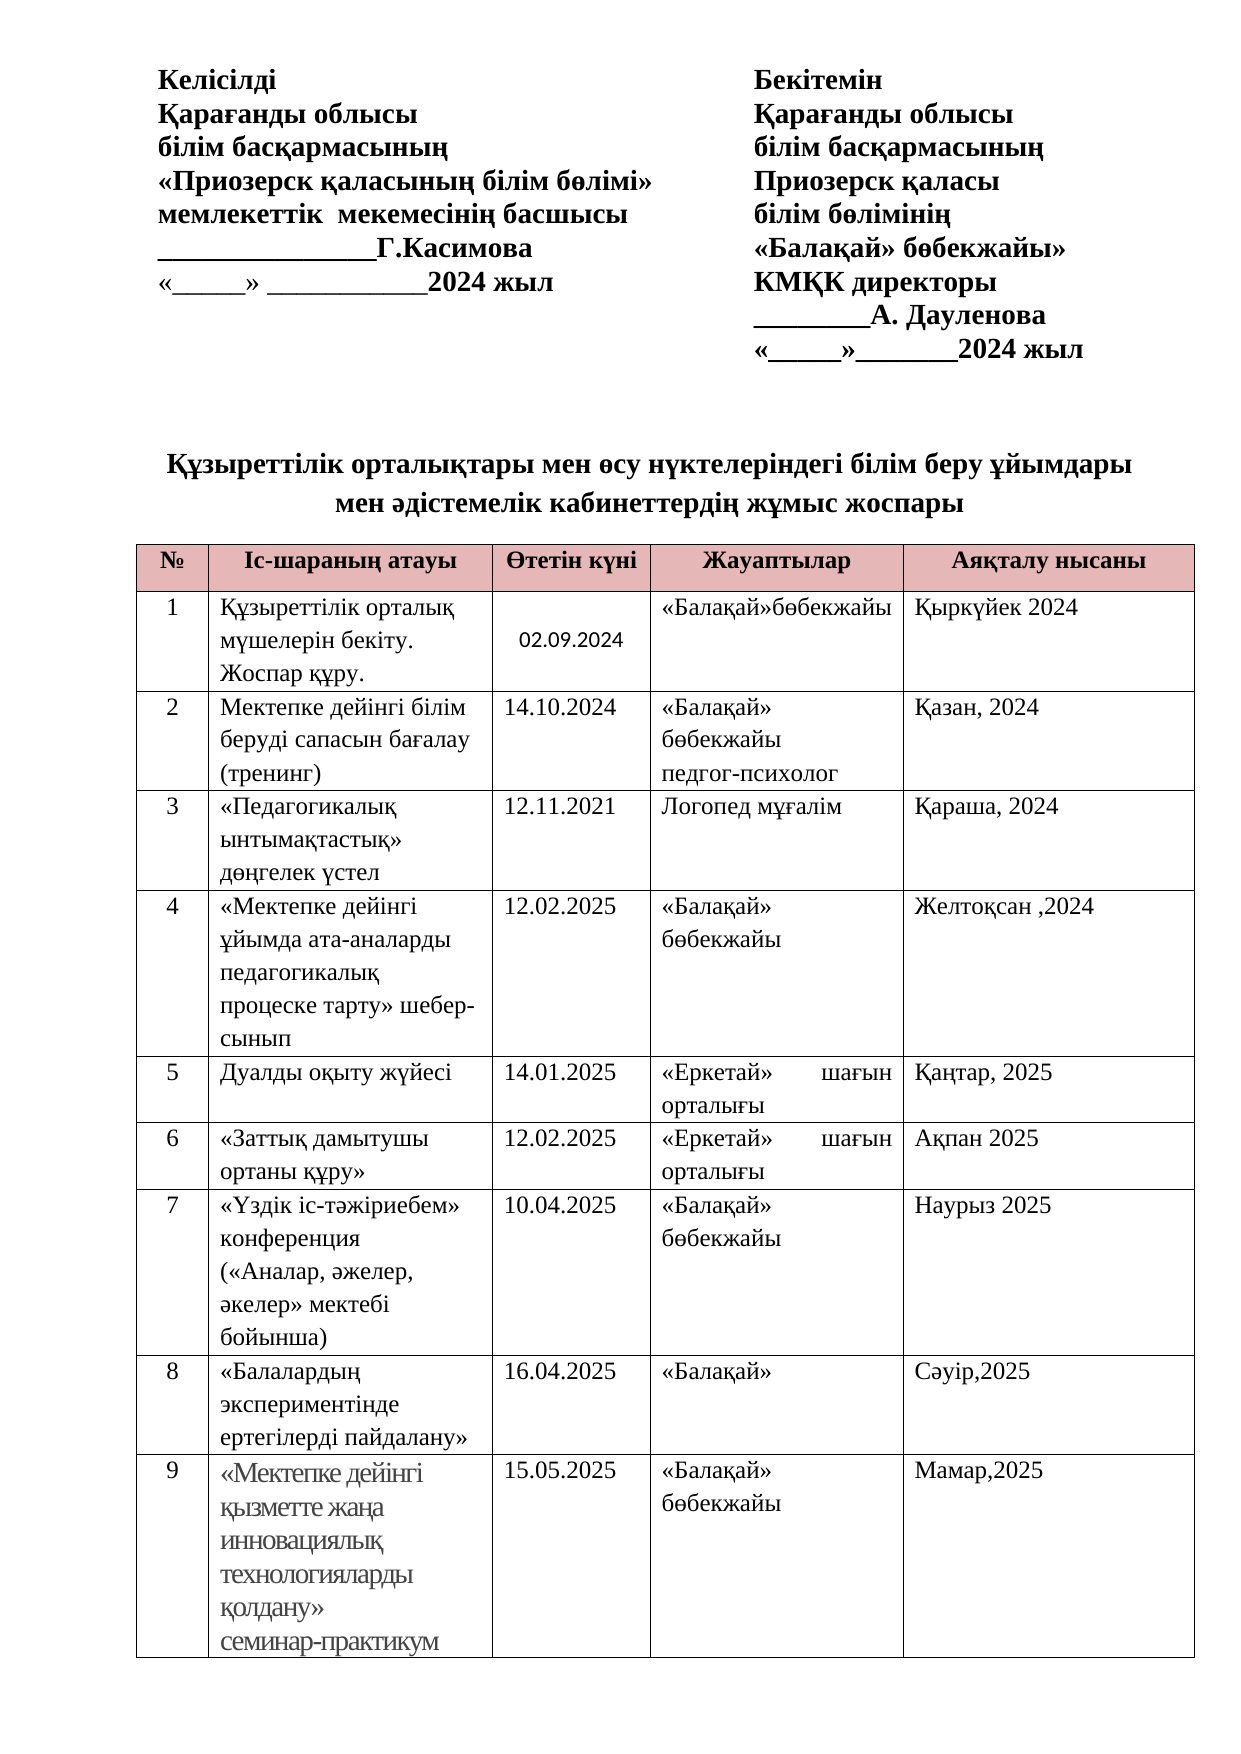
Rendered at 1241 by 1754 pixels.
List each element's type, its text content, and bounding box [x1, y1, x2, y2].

table_header Өтетін күні [493, 545, 650, 591]
table_cell «Балақай» [651, 1356, 903, 1454]
table_cell Логопед мұғалім [651, 791, 903, 890]
table_cell Сәуір,2025 [904, 1356, 1194, 1454]
table_cell 4 [137, 891, 208, 1056]
table_cell «Еркетай» шағын орталығы [651, 1123, 903, 1189]
table_cell 5 [137, 1057, 208, 1122]
table_cell 10.04.2025 [493, 1190, 650, 1355]
table_cell Дуалды оқыту жүйесі [209, 1057, 492, 1122]
table_cell Қараша, 2024 [904, 791, 1194, 890]
table_cell Мамар,2025 [904, 1455, 1194, 1657]
table_cell 16.04.2025 [493, 1356, 650, 1454]
table_cell «Балақай»бөбекжайы [651, 592, 903, 691]
table_cell «Балақай» бөбекжайы педгог-психолог [651, 692, 903, 790]
table_cell 12.02.2025 [493, 891, 650, 1056]
table_cell Наурыз 2025 [904, 1190, 1194, 1355]
table_cell 6 [137, 1123, 208, 1189]
table_cell Қаңтар, 2025 [904, 1057, 1194, 1122]
table_header Бекітемін Қарағанды облысы білім басқармасының Приозерск қаласы білім бөлімінің «Балақай» бөбекжайы» КМҚК директоры ________А. Дауленова «_____»_______2024 жыл [668, 63, 1112, 446]
table_cell Желтоқсан ,2024 [904, 891, 1194, 1056]
table_cell 3 [137, 791, 208, 890]
table_cell Мектепке дейінгі білім беруді сапасын бағалау (тренинг) [209, 692, 492, 790]
table_cell 1 [137, 592, 208, 691]
table_cell 14.01.2025 [493, 1057, 650, 1122]
table_cell «Балақай» бөбекжайы [651, 1455, 903, 1657]
table_cell «Заттық дамытушы ортаны құру» [209, 1123, 492, 1189]
table_cell Құзыреттілік орталық мүшелерін бекіту. Жоспар құру. [209, 592, 492, 691]
table_header Аяқталу нысаны [904, 545, 1194, 591]
table_header Жауаптылар [651, 545, 903, 591]
table_cell 7 [137, 1190, 208, 1355]
text Құзыреттілік орталықтары мен өсу нүктелеріндегі білім беру ұйымдары мен әдістемелік кабинеттердің жұмыс жоспары [148, 118, 1152, 518]
table_cell Қыркүйек 2024 [904, 592, 1194, 691]
table_header Келісілді Қарағанды облысы білім басқармасының «Приозерск қаласының білім бөлімі» мемлекеттік мекемесінің басшысы _______________Г.Касимова «_____» ___________2024 жыл [146, 63, 668, 446]
table_cell «Балақай» бөбекжайы [651, 891, 903, 1056]
table_cell «Еркетай» шағын орталығы [651, 1057, 903, 1122]
table_header № [137, 545, 208, 591]
table_cell «Балалардың экспериментінде ертегілерді пайдалану» [209, 1356, 492, 1454]
table_cell 15.05.2025 [493, 1455, 650, 1657]
table_cell «Үздік іс-тәжіриебем» конференция («Аналар, әжелер, әкелер» мектебі бойынша) [209, 1190, 492, 1355]
table_cell Ақпан 2025 [904, 1123, 1194, 1189]
table_cell 12.02.2025 [493, 1123, 650, 1189]
table_cell Қазан, 2024 [904, 692, 1194, 790]
table_cell «Мектепке дейінгі ұйымда ата-аналарды педагогикалық процеске тарту» шебер-сынып [209, 891, 492, 1056]
table_header Іс-шараның атауы [209, 545, 492, 591]
table_cell «Балақай» бөбекжайы [651, 1190, 903, 1355]
table_cell 9 [137, 1455, 208, 1657]
table_cell 02.09.2024 [493, 592, 650, 691]
table_cell «Педагогикалық ынтымақтастық» дөңгелек үстел [209, 791, 492, 890]
table_cell 14.10.2024 [493, 692, 650, 790]
table_cell 12.11.2021 [493, 791, 650, 890]
table_cell 8 [137, 1356, 208, 1454]
table_cell 2 [137, 692, 208, 790]
